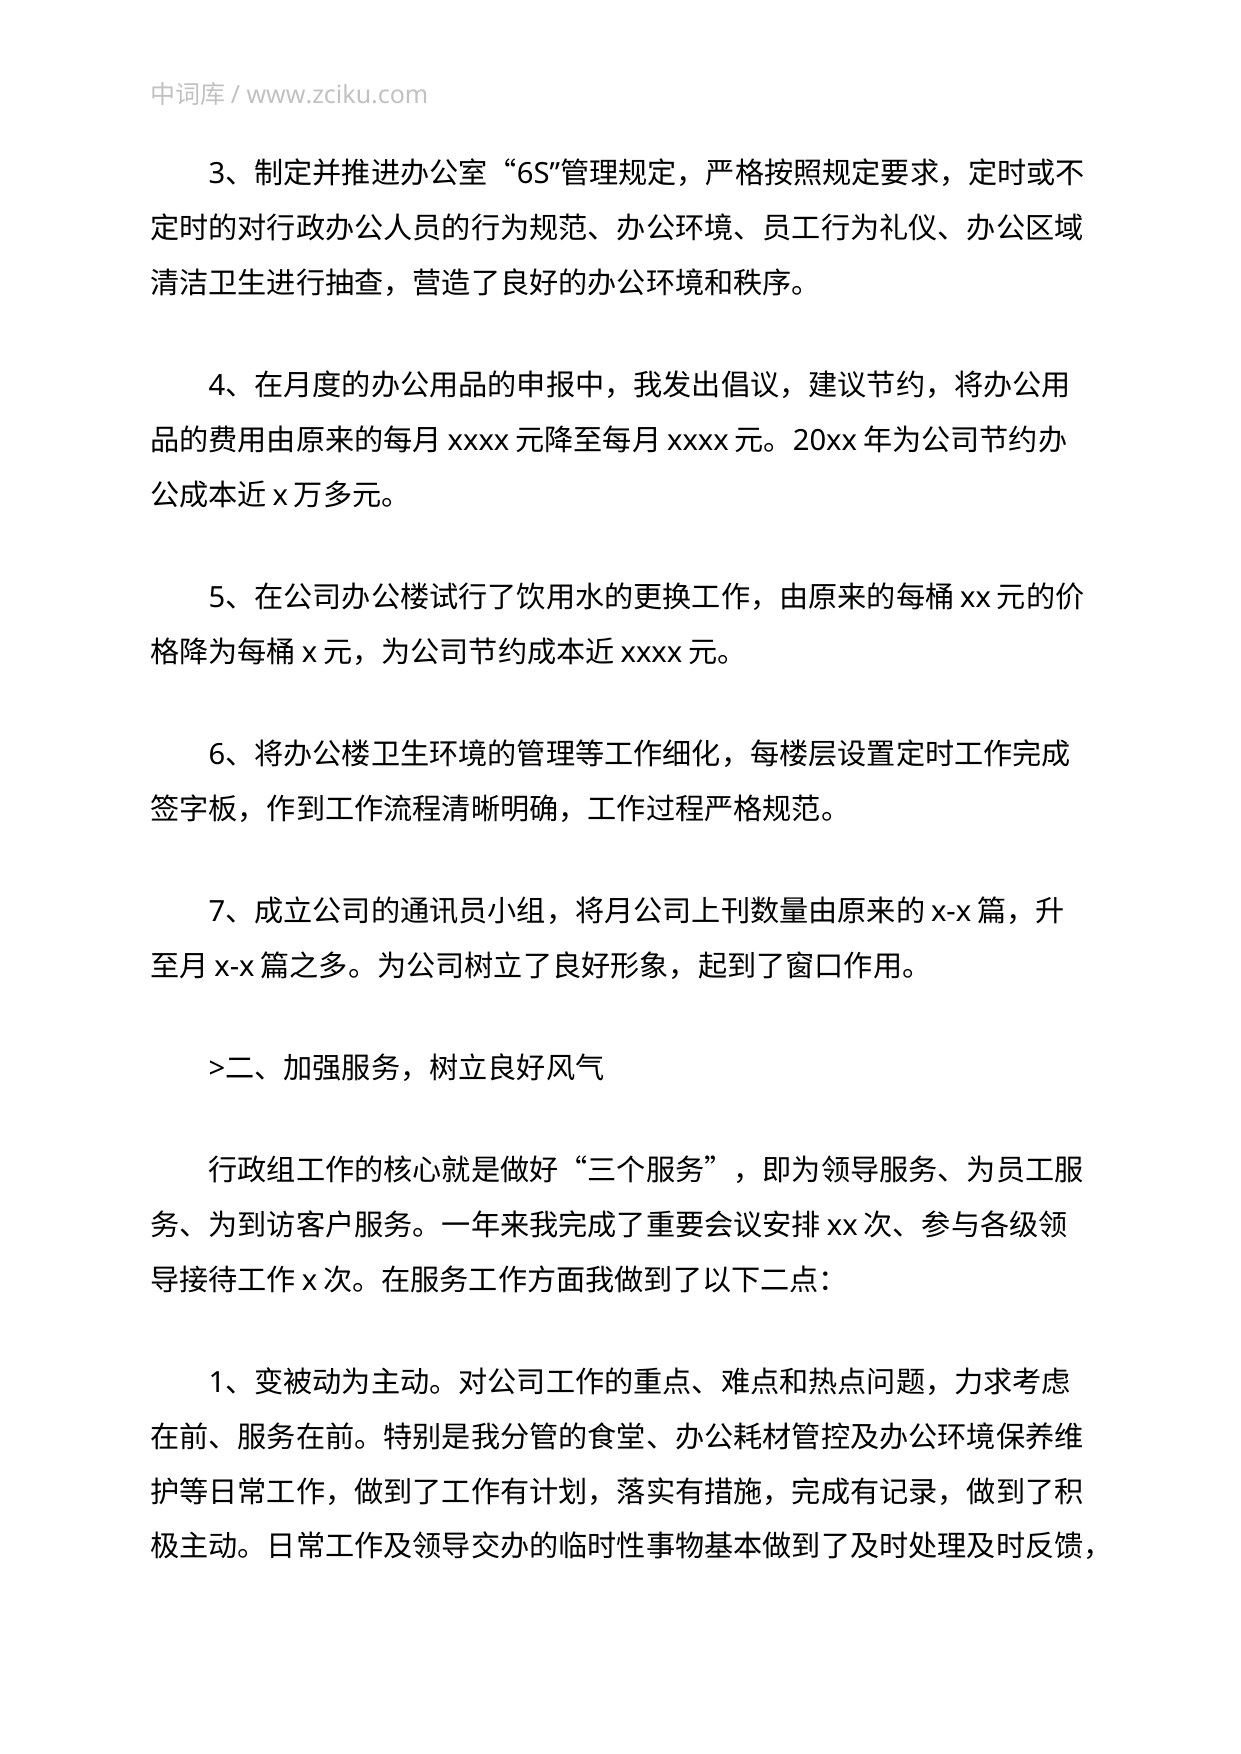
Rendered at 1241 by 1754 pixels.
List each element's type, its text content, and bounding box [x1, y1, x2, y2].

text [150, 1358, 1090, 1565]
text 5、在公司办公楼试行了饮用水的更换工作，由原来的每桶xx元的价格降为每桶x元，为公司节约成本近xxxx元。 [150, 574, 1090, 671]
text 4、在月度的办公用品的申报中，我发出倡议，建议节约，将办公用品的费用由原来的每月xxxx元降至每月xxxx元。20xx年为公司节约办公成本近x万多元。 [150, 362, 1090, 514]
text 7、成立公司的通讯员小组，将月公司上刊数量由原来的x-x篇，升至月x-x篇之多。为公司树立了良好形象，起到了窗口作用。 [150, 887, 1090, 985]
text 3、制定并推进办公室“6S”管理规定，严格按照规定要求，定时或不定时的对行政办公人员的行为规范、办公环境、员工行为礼仪、办公区域清洁卫生进行抽查，营造了良好的办公环境和秩序。 [150, 150, 1090, 302]
text >二、加强服务，树立良好风气 [150, 1044, 1090, 1087]
text 6、将办公楼卫生环境的管理等工作细化，每楼层设置定时工作完成签字板，作到工作流程清晰明确，工作过程严格规范。 [150, 731, 1090, 828]
text 行政组工作的核心就是做好“三个服务”，即为领导服务、为员工服务、为到访客户服务。一年来我完成了重要会议安排xx次、参与各级领导接待工作x次。在服务工作方面我做到了以下二点： [150, 1146, 1090, 1299]
